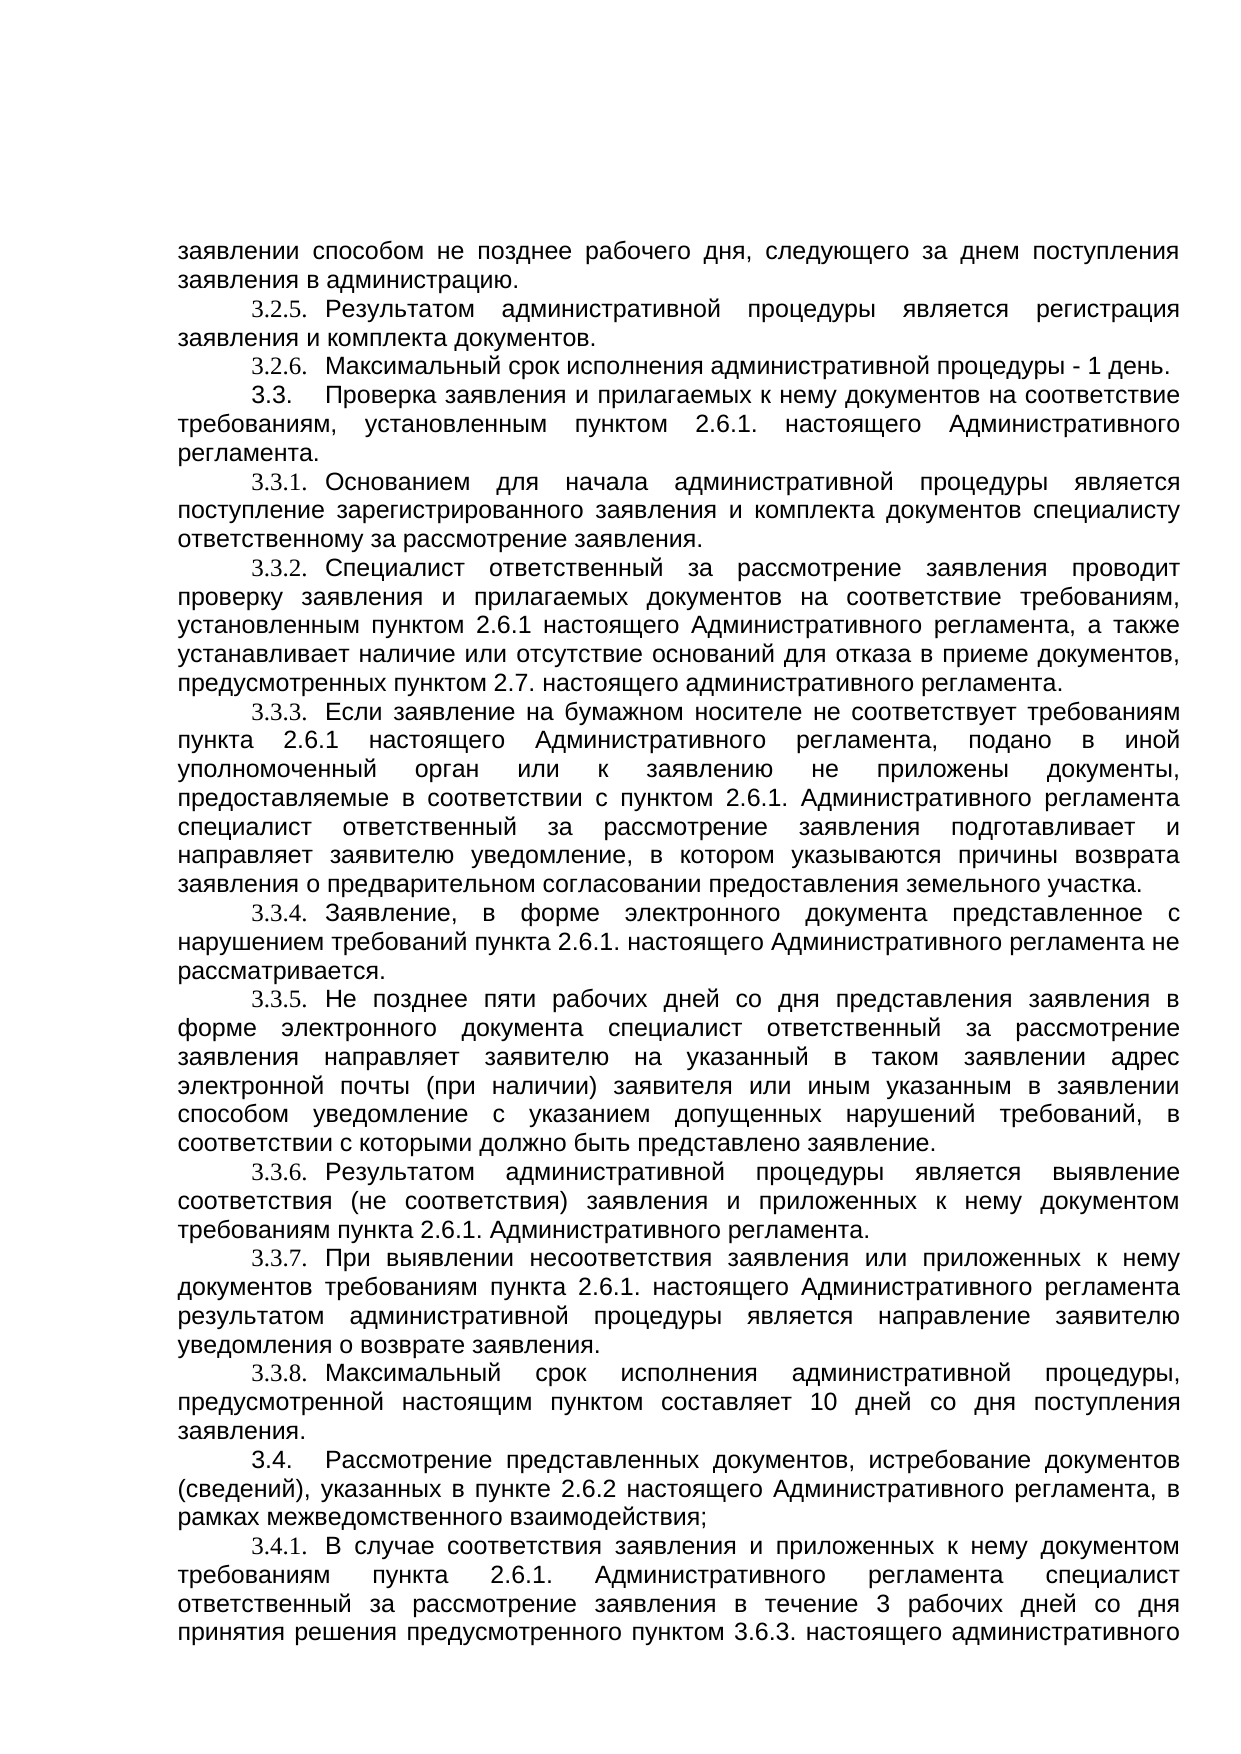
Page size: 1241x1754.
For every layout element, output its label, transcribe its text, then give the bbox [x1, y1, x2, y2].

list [177, 1531, 1181, 1646]
list Если заявление на бумажном носителе не соответствует требованиям пункта 2.6.1 настоящего Административного регламента, подано в иной уполномоченный орган или к заявлению не приложены документы, предоставляемые в соответствии с пунктом 2.6.1. Административного регламента специалист ответственный за рассмотрение заявления подготавливает и направляет заявителю уведомление, в котором указываются причины возврата заявления о предварительном согласовании предоставления земельного участка. [177, 697, 1181, 898]
list Рассмотрение представленных документов, истребование документов (сведений), указанных в пункте 2.6.2 настоящего Административного регламента, в рамках межведомственного взаимодействия; [177, 1445, 1181, 1531]
list Результатом административной процедуры является регистрация заявления и комплекта документов. [177, 294, 1181, 351]
list Проверка заявления и прилагаемых к нему документов на соответствие требованиям, установленным пунктом 2.6.1. настоящего Административного регламента. [177, 380, 1181, 466]
list Не позднее пяти рабочих дней со дня представления заявления в форме электронного документа специалист ответственный за рассмотрение заявления направляет заявителю на указанный в таком заявлении адрес электронной почты (при наличии) заявителя или иным указанным в заявлении способом уведомление с указанием допущенных нарушений требований, в соответствии с которыми должно быть представлено заявление. [177, 984, 1181, 1157]
list При выявлении несоответствия заявления или приложенных к нему документов требованиям пункта 2.6.1. настоящего Административного регламента результатом административной процедуры является направление заявителю уведомления о возврате заявления. [177, 1243, 1181, 1358]
list Специалист ответственный за рассмотрение заявления проводит проверку заявления и прилагаемых документов на соответствие требованиям, установленным пунктом 2.6.1 настоящего Административного регламента, а также устанавливает наличие или отсутствие оснований для отказа в приеме документов, предусмотренных пунктом 2.7. настоящего административного регламента. [177, 553, 1181, 697]
list Максимальный срок исполнения административной процедуры, предусмотренной настоящим пунктом составляет 10 дней со дня поступления заявления. [177, 1358, 1181, 1445]
list Результатом административной процедуры является выявление соответствия (не соответствия) заявления и приложенных к нему документом требованиям пункта 2.6.1. Административного регламента. [177, 1157, 1181, 1243]
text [177, 236, 1181, 294]
list Максимальный срок исполнения административной процедуры - 1 день. [177, 351, 1181, 380]
list Основанием для начала административной процедуры является поступление зарегистрированного заявления и комплекта документов специалисту ответственному за рассмотрение заявления. [177, 466, 1181, 553]
list Заявление, в форме электронного документа представленное с нарушением требований пункта 2.6.1. настоящего Административного регламента не рассматривается. [177, 898, 1181, 984]
